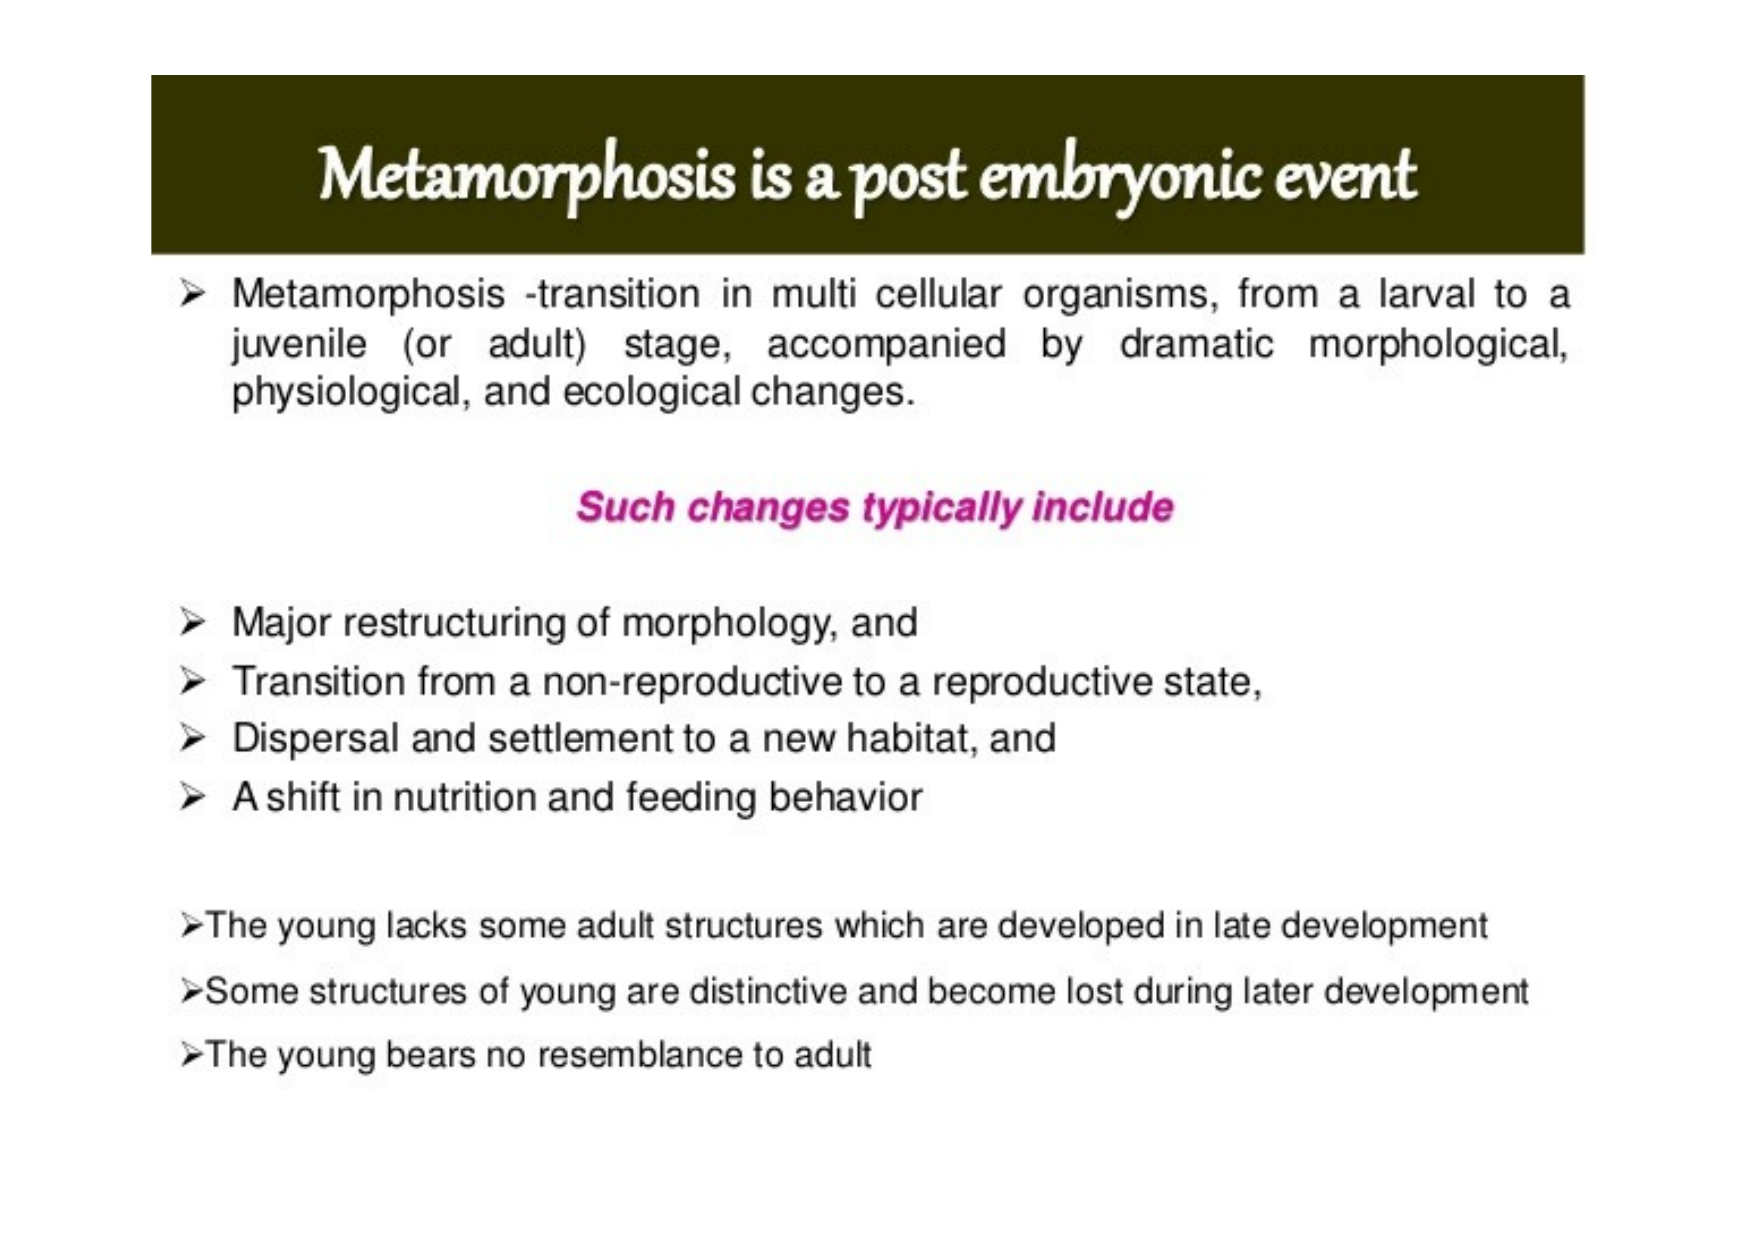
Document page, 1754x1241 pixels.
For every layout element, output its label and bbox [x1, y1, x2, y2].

picture [151, 75, 1597, 1090]
